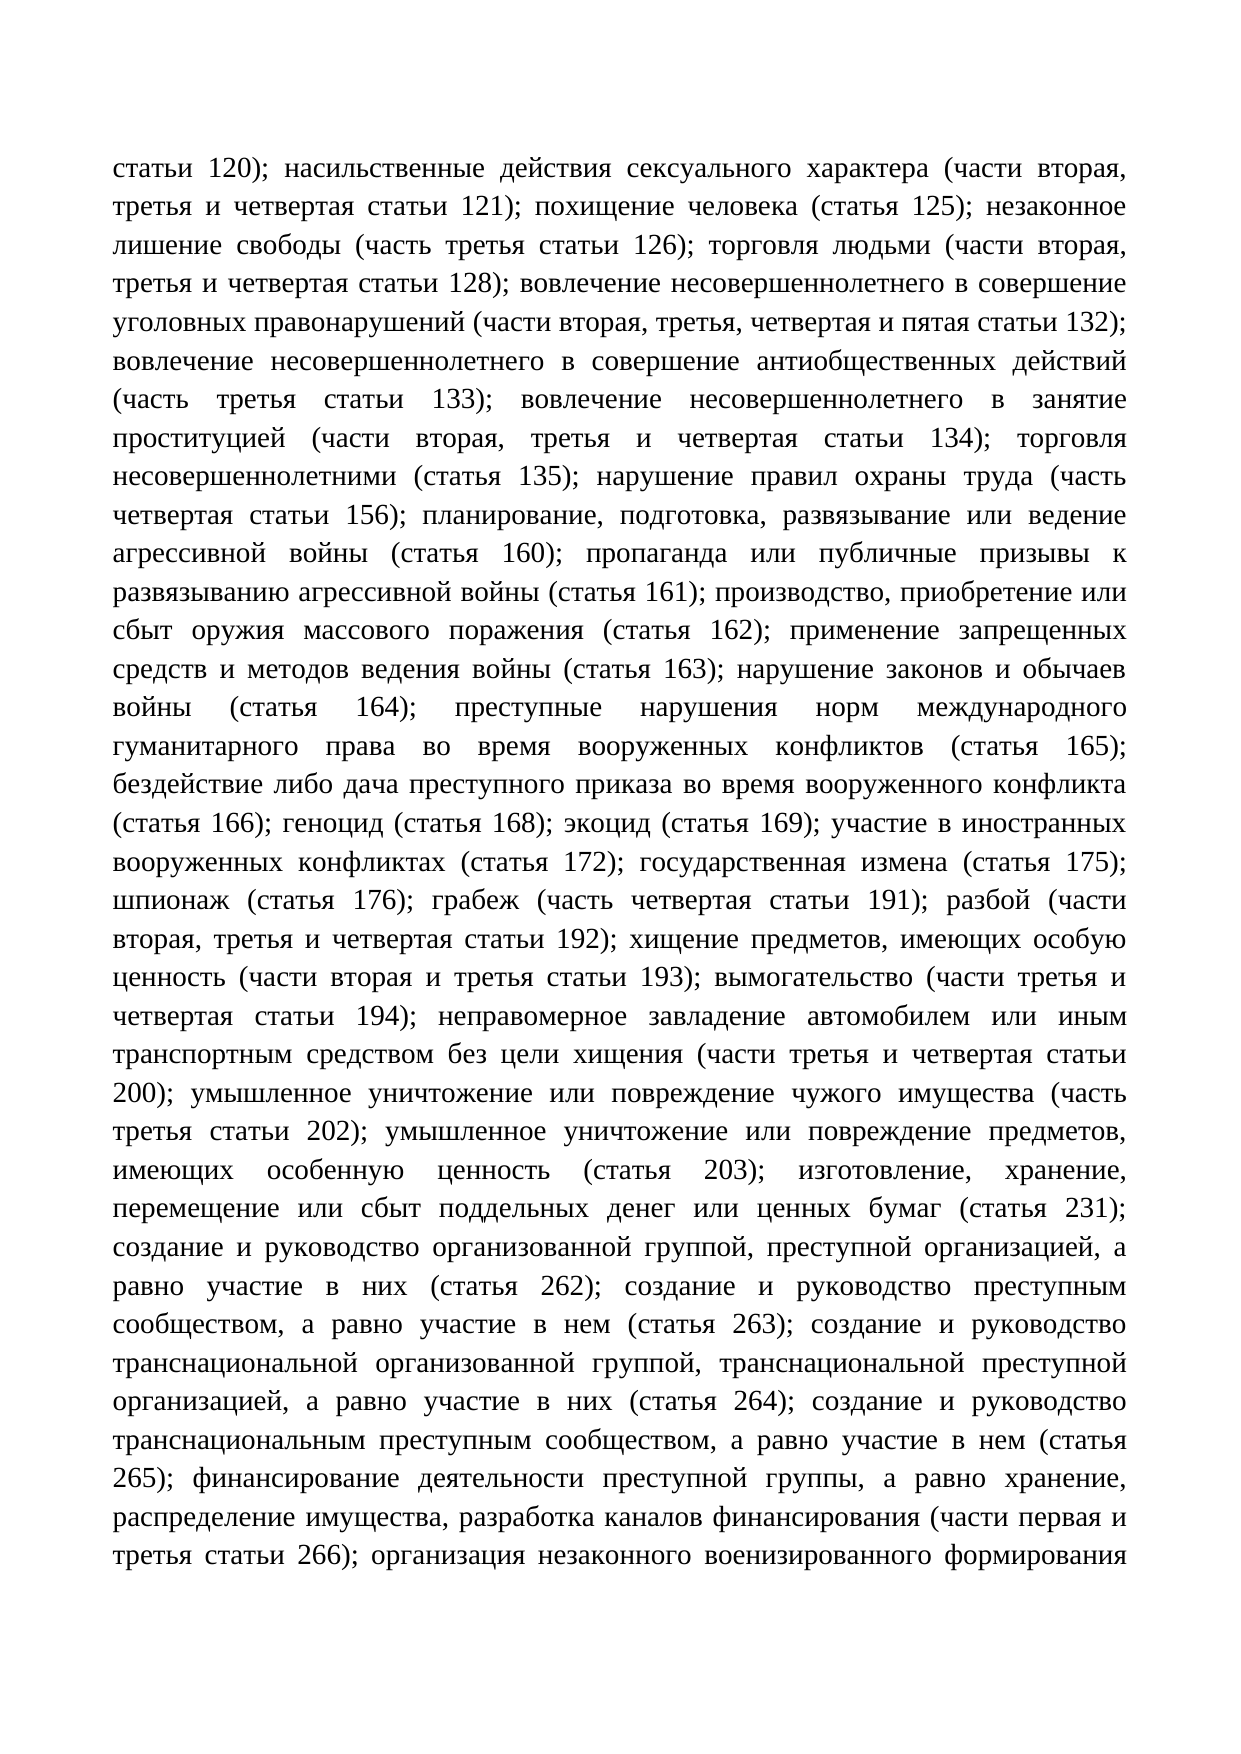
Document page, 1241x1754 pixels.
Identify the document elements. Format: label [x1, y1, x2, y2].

text [112, 150, 1128, 1571]
